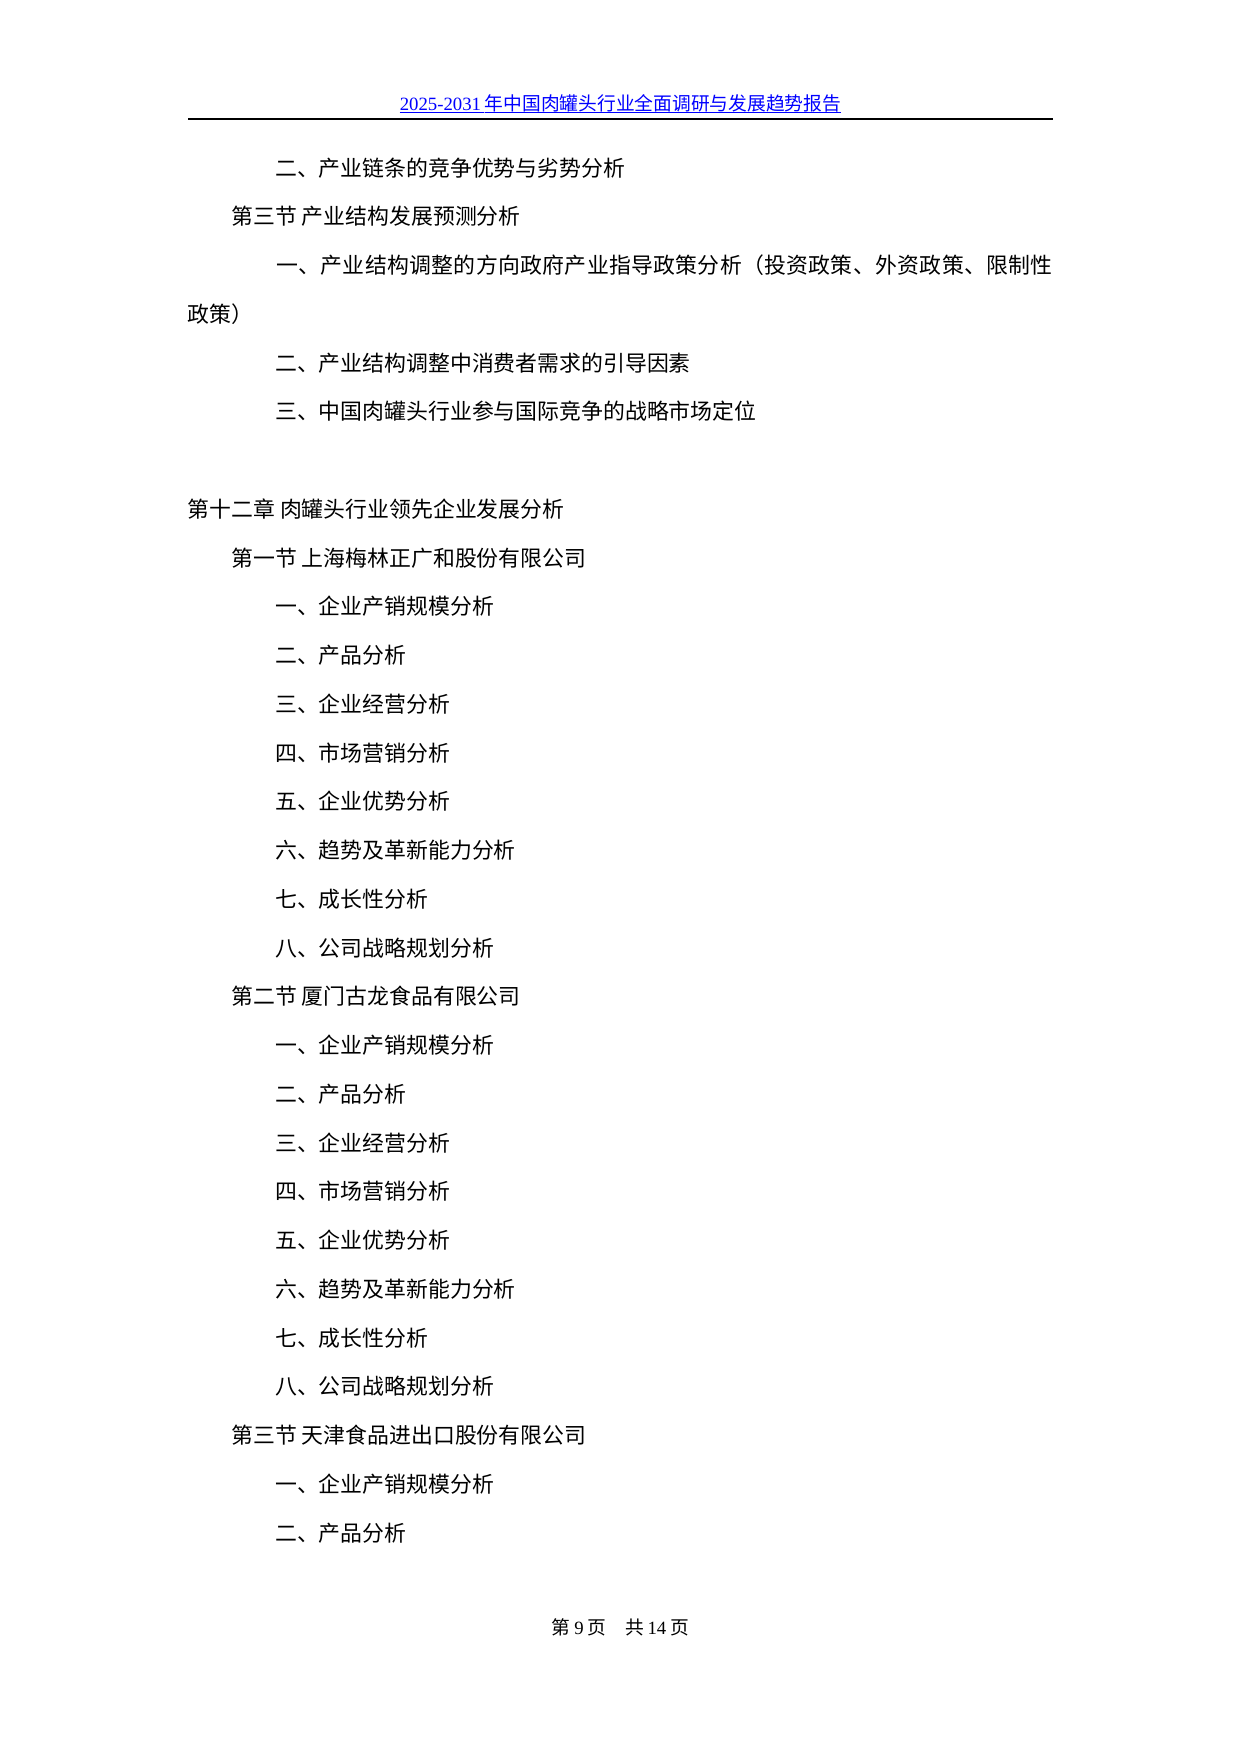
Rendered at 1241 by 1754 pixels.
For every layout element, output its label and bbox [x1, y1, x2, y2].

text [187, 150, 1053, 1548]
